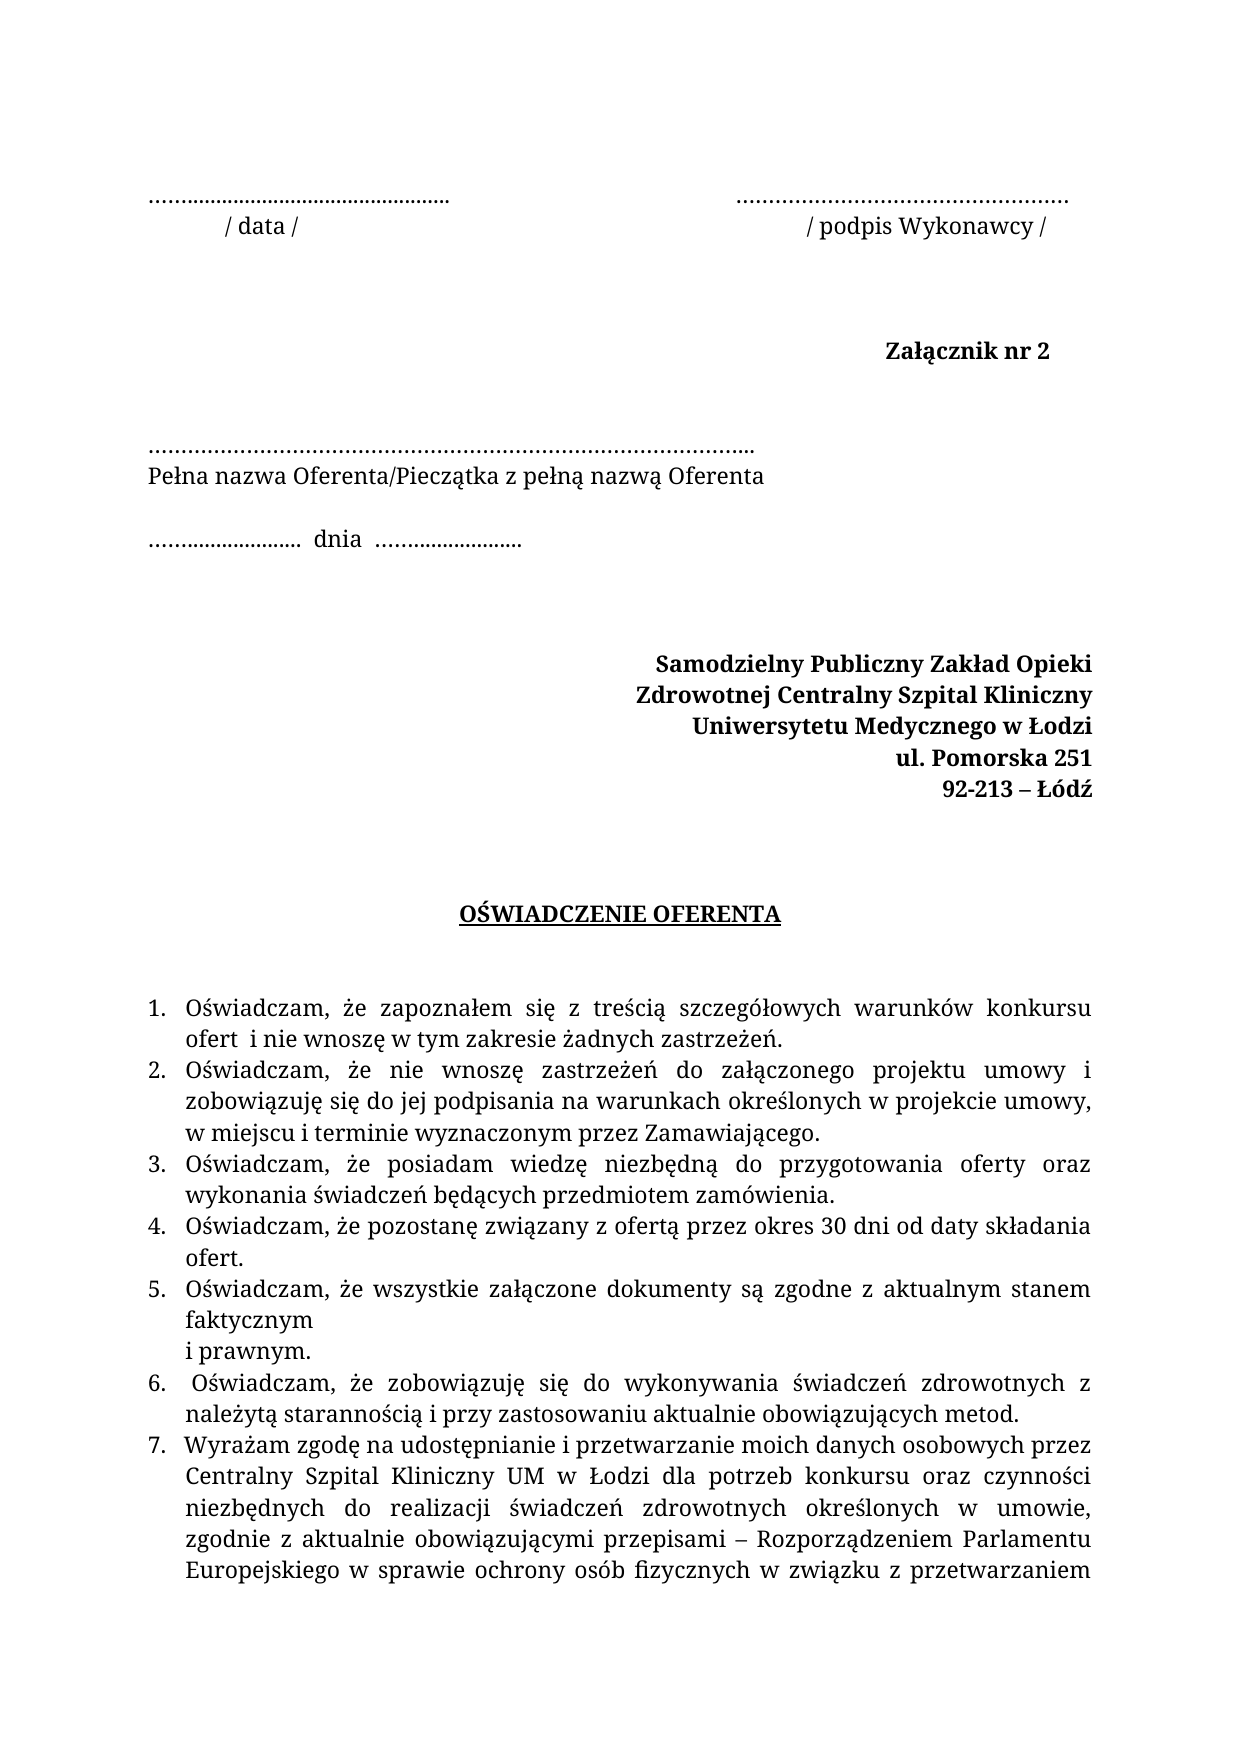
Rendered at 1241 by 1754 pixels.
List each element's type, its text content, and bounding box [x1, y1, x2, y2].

list Oświadczam, że posiadam wiedzę niezbędną do przygotowania oferty oraz wykonania świadczeń będących przedmiotem zamówienia. [148, 1148, 1092, 1210]
text …….................... dnia ……................... [148, 523, 1092, 554]
list Oświadczam, że wszystkie załączone dokumenty są zgodne z aktualnym stanem faktycznym i prawnym. [148, 1273, 1092, 1366]
text Załącznik nr 2 [885, 335, 1092, 366]
text ul. Pomorska 251 [148, 741, 1092, 773]
text / data / / podpis Wykonawcy / [148, 210, 1092, 241]
text OŚWIADCZENIE OFERENTA [148, 898, 1092, 929]
text ………………………………………………………………………………... [148, 429, 1092, 460]
list Oświadczam, że pozostanę związany z ofertą przez okres 30 dni od daty składania ofert. [148, 1210, 1092, 1273]
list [148, 1429, 1092, 1585]
text …….............................................. …………………………………………… [148, 179, 1092, 210]
text Pełna nazwa Oferenta/Pieczątka z pełną nazwą Oferenta [148, 460, 1092, 491]
list Oświadczam, że nie wnoszę zastrzeżeń do załączonego projektu umowy i zobowiązuję się do jej podpisania na warunkach określonych w projekcie umowy, w miejscu i terminie wyznaczonym przez Zamawiającego. [148, 1054, 1092, 1148]
list Oświadczam, że zobowiązuję się do wykonywania świadczeń zdrowotnych z należytą starannością i przy zastosowaniu aktualnie obowiązujących metod. [148, 1366, 1092, 1429]
list Oświadczam, że zapoznałem się z treścią szczegółowych warunków konkursu ofert i nie wnoszę w tym zakresie żadnych zastrzeżeń. [148, 991, 1092, 1054]
text Uniwersytetu Medycznego w Łodzi [148, 710, 1092, 741]
text 92-213 – Łódź [148, 773, 1092, 804]
text Samodzielny Publiczny Zakład Opieki Zdrowotnej Centralny Szpital Kliniczny [148, 648, 1092, 710]
